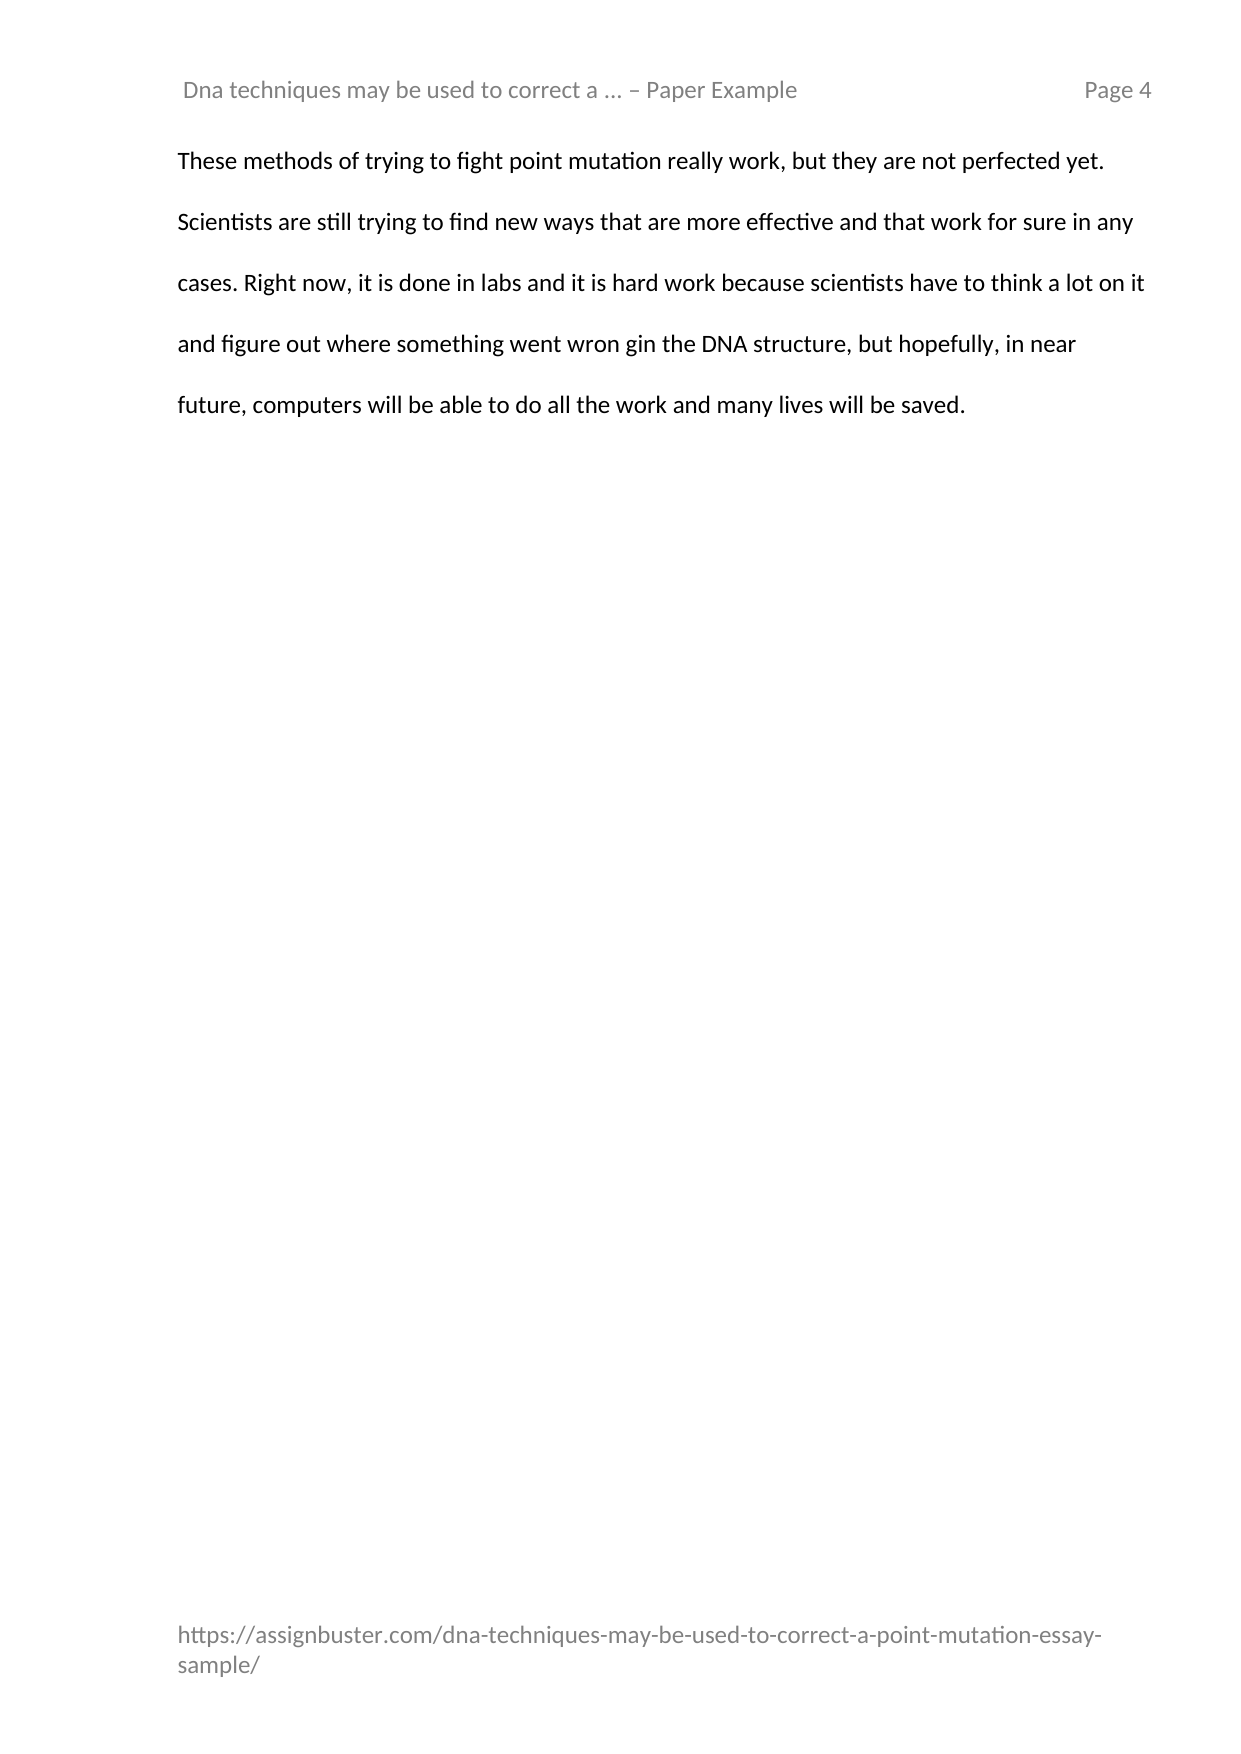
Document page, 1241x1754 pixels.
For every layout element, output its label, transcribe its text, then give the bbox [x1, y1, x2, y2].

text These methods of trying to fight point mutation really work, but they are not perfected yet. Scientists are still trying to find new ways that are more effective and that work for sure in any cases. Right now, it is done in labs and it is hard work because scientists have to think a lot on it and figure out where something went wron gin the DNA structure, but hopefully, in near future, computers will be able to do all the work and many lives will be saved. [177, 145, 1152, 420]
